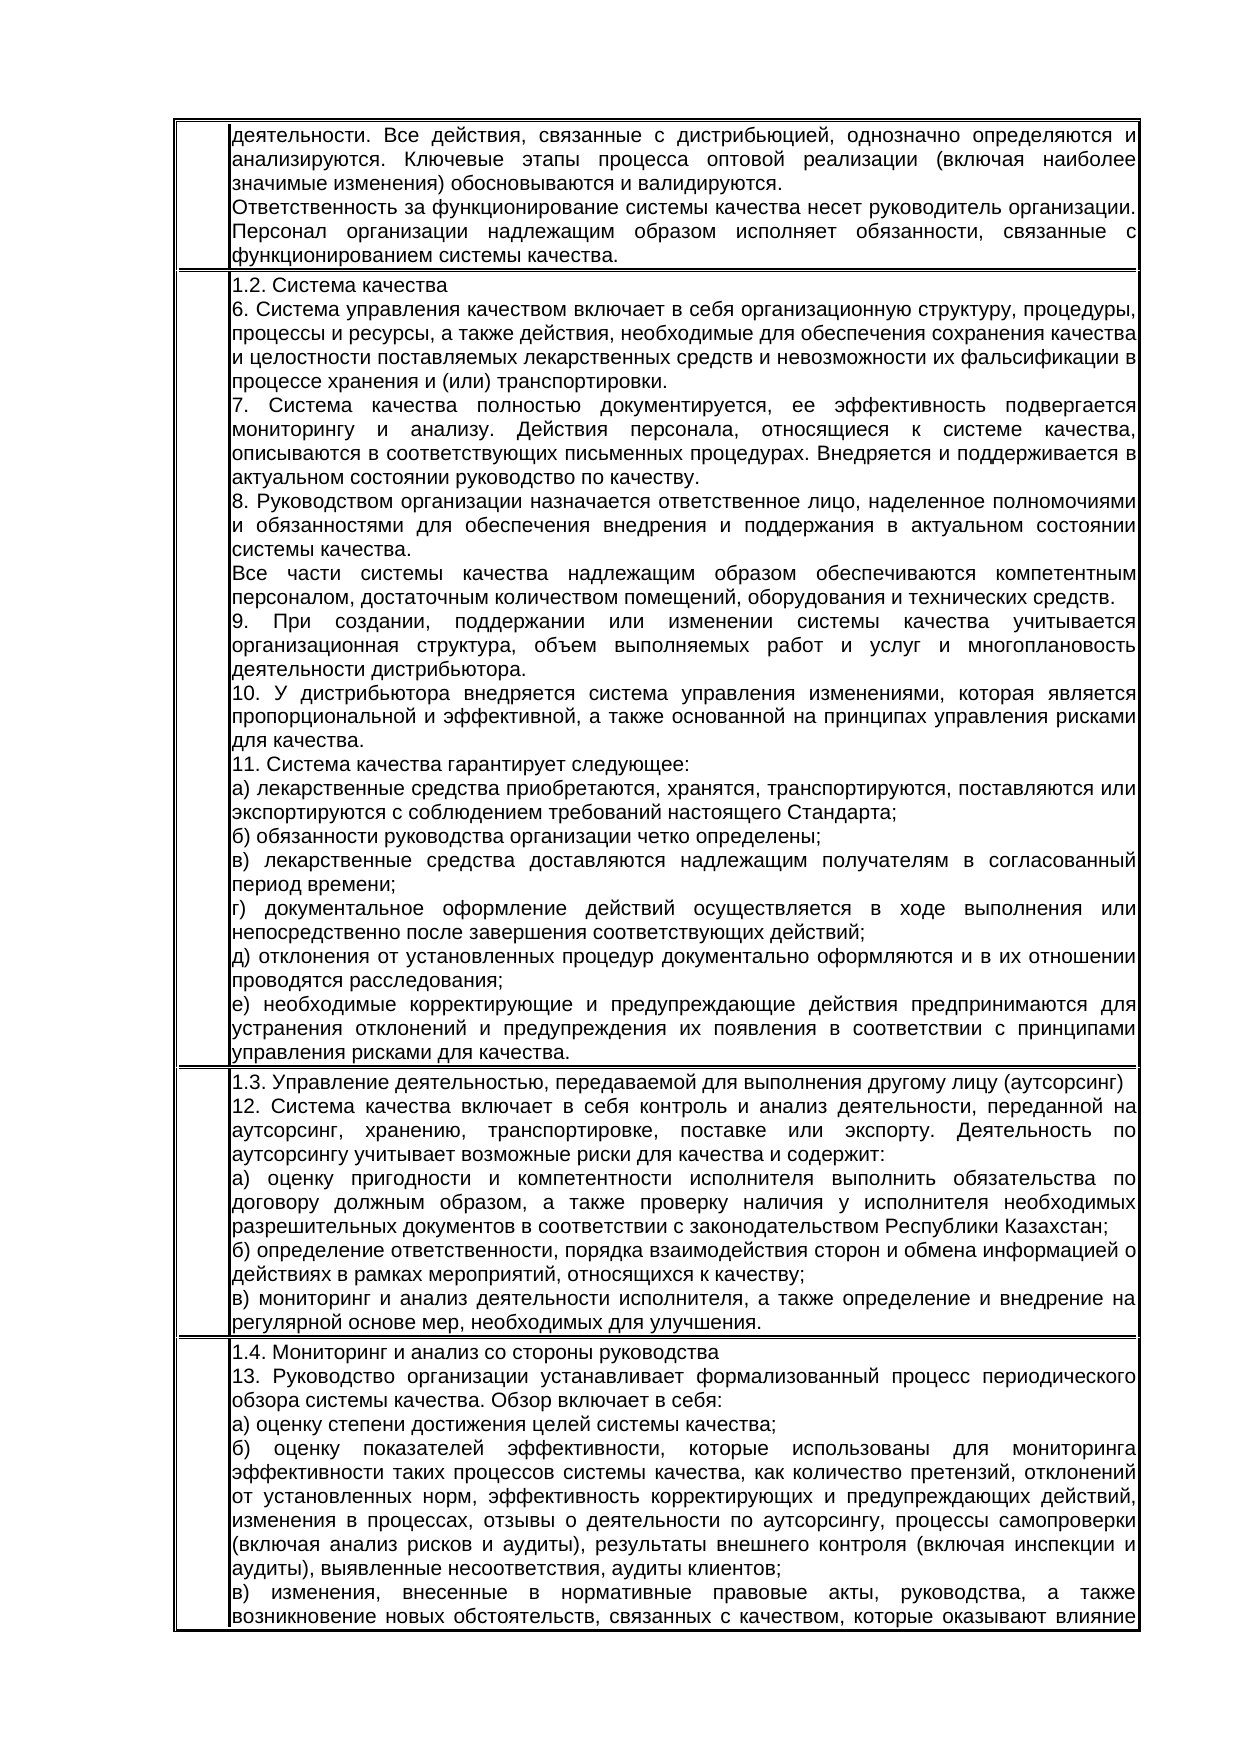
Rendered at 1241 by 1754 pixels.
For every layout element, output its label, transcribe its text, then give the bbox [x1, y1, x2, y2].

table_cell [229, 1335, 1139, 1629]
table_cell [177, 268, 228, 1065]
table_cell 1.2. Система качества 6. Система управления качеством включает в себя организационную структуру, процедуры, процессы и ресурсы, а также действия, необходимые для обеспечения сохранения качества и целостности поставляемых лекарственных средств и невозможности их фальсификации в процессе хранения и (или) транспортировки. 7. Система качества полностью документируется, ее эффективность подвергается мониторингу и анализу. Действия персонала, относящиеся к системе качества, описываются в соответствующих письменных процедурах. Внедряется и поддерживается в актуальном состоянии руководство по качеству. 8. Руководством организации назначается ответственное лицо, наделенное полномочиями и обязанностями для обеспечения внедрения и поддержания в актуальном состоянии системы качества. Все части системы качества надлежащим образом обеспечиваются компетентным персоналом, достаточным количеством помещений, оборудования и технических средств. 9. При создании, поддержании или изменении системы качества учитывается организационная структура, объем выполняемых работ и услуг и многоплановость деятельности дистрибьютора. 10. У дистрибьютора внедряется система управления изменениями, которая является пропорциональной и эффективной, а также основанной на принципах управления рисками для качества. 11. Система качества гарантирует следующее: а) лекарственные средства приобретаются, хранятся, транспортируются, поставляются или экспортируются с соблюдением требований настоящего Стандарта; б) обязанности руководства организации четко определены; в) лекарственные средства доставляются надлежащим получателям в согласованный период времени; г) документальное оформление действий осуществляется в ходе выполнения или непосредственно после завершения соответствующих действий; д) отклонения от установленных процедур документально оформляются и в их отношении проводятся расследования; е) необходимые корректирующие и предупреждающие действия предпринимаются для устранения отклонений и предупреждения их появления в соответствии с принципами управления рисками для качества. [231, 268, 1139, 1065]
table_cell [229, 122, 1138, 268]
table_cell [177, 122, 229, 268]
table_cell 1.3. Управление деятельностью, передаваемой для выполнения другому лицу (аутсорсинг) 12. Система качества включает в себя контроль и анализ деятельности, переданной на аутсорсинг, хранению, транспортировке, поставке или экспорту. Деятельность по аутсорсингу учитывает возможные риски для качества и содержит: а) оценку пригодности и компетентности исполнителя выполнить обязательства по договору должным образом, а также проверку наличия у исполнителя необходимых разрешительных документов в соответствии с законодательством Республики Казахстан; б) определение ответственности, порядка взаимодействия сторон и обмена информацией о действиях в рамках мероприятий, относящихся к качеству; в) мониторинг и анализ деятельности исполнителя, а также определение и внедрение на регулярной основе мер, необходимых для улучшения. [231, 1065, 1139, 1335]
table_cell [177, 1335, 229, 1629]
table_cell [177, 1065, 228, 1335]
